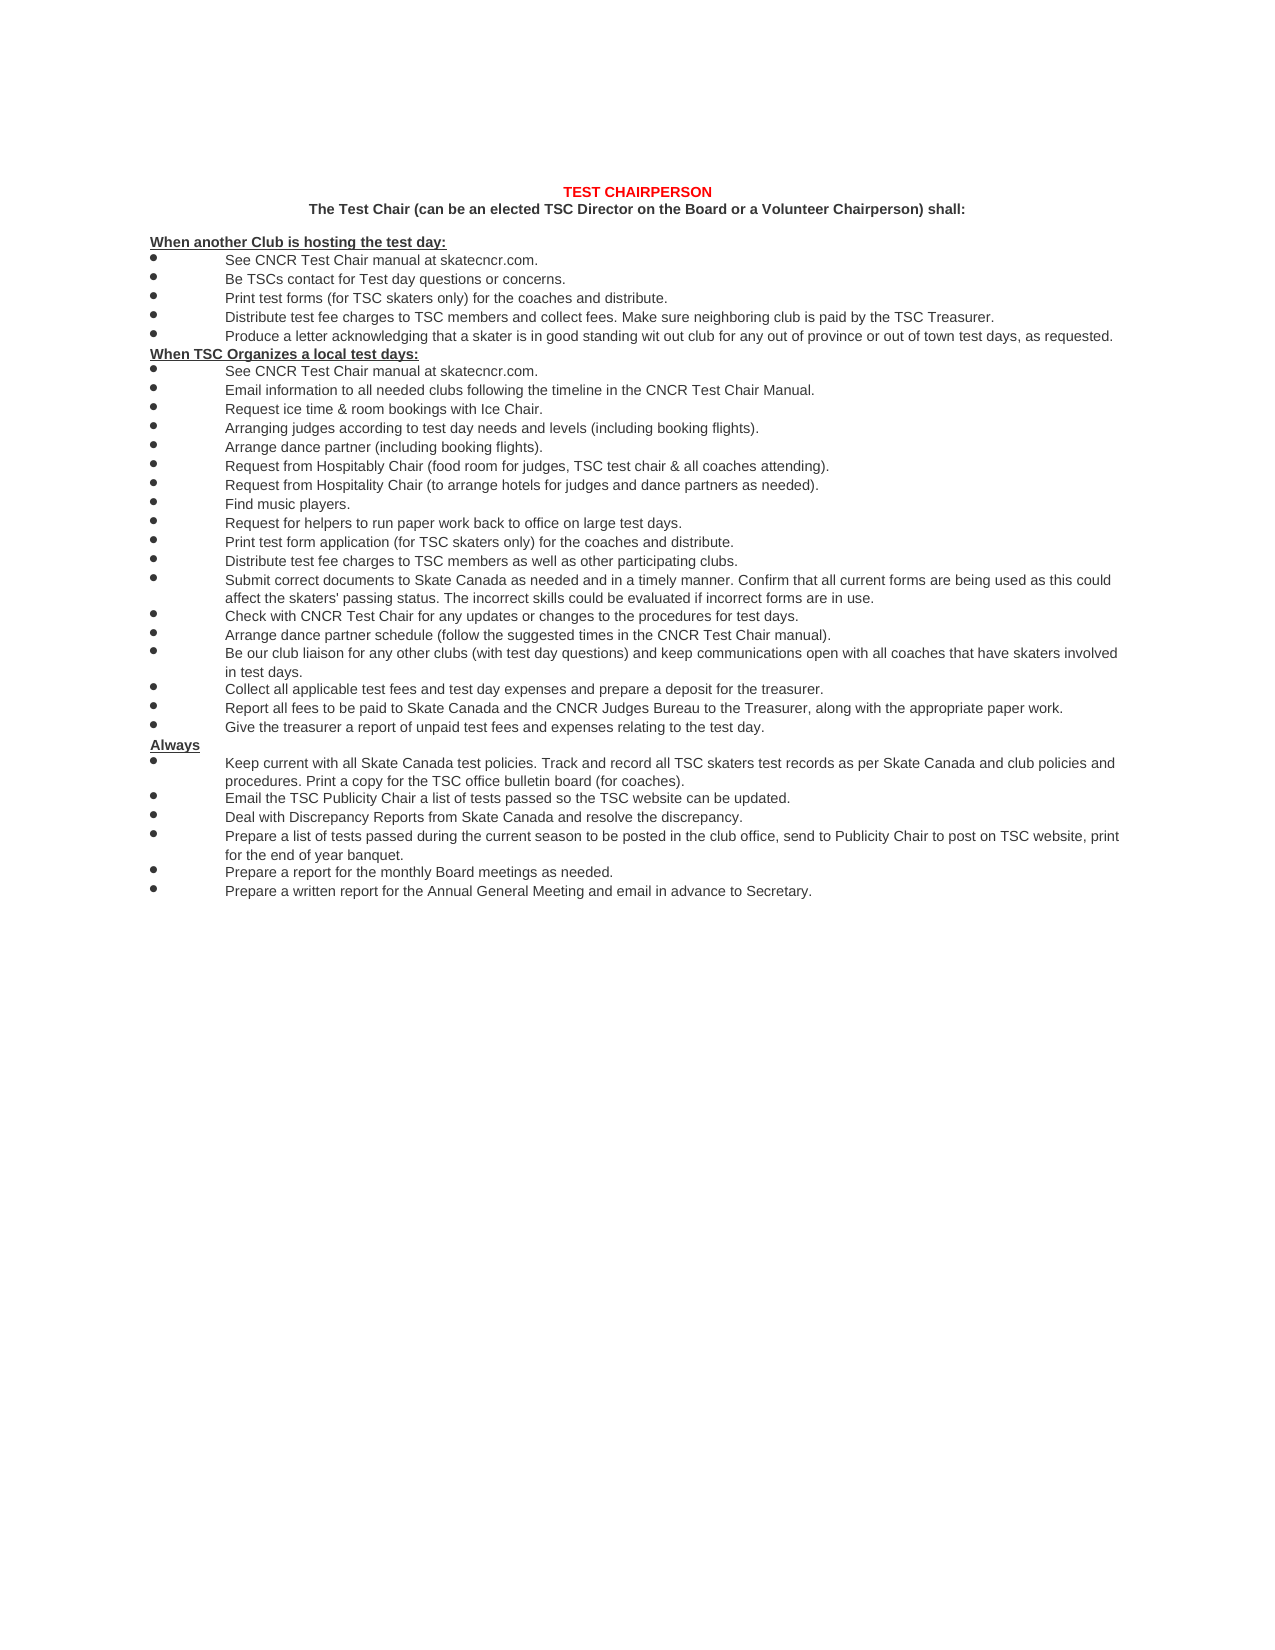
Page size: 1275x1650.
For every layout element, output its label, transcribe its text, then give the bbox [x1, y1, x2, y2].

list Arranging judges according to test day needs and levels (including booking flights). [150, 419, 1125, 438]
list See CNCR Test Chair manual at skatecncr.com. [150, 251, 1125, 269]
list Check with CNCR Test Chair for any updates or changes to the procedures for test days. [150, 606, 1125, 625]
list Produce a letter acknowledging that a skater is in good standing wit out club for any out of province or out of town test days, as requested. [150, 326, 1125, 345]
list Collect all applicable test fees and test day expenses and prepare a deposit for the treasurer. [150, 680, 1125, 699]
list Deal with Discrepancy Reports from Skate Canada and resolve the discrepancy. [150, 808, 1125, 827]
list Email the TSC Publicity Chair a list of tests passed so the TSC website can be updated. [150, 789, 1125, 808]
list Request from Hospitably Chair (food room for judges, TSC test chair & all coaches attending). [150, 457, 1125, 476]
list Request from Hospitality Chair (to arrange hotels for judges and dance partners as needed). [150, 476, 1125, 495]
text TEST CHAIRPERSON [150, 183, 1125, 200]
list Print test form application (for TSC skaters only) for the coaches and distribute. [150, 533, 1125, 552]
text When another Club is hosting the test day: [150, 234, 1125, 251]
text When TSC Organizes a local test days: [150, 345, 1125, 362]
list Arrange dance partner (including booking flights). [150, 438, 1125, 457]
list Be TSCs contact for Test day questions or concerns. [150, 269, 1125, 288]
list Submit correct documents to Skate Canada as needed and in a timely manner. Confirm that all current forms are being used as this could affect the skaters' passing status. The incorrect skills could be evaluated if incorrect forms are in use. [150, 571, 1125, 606]
list See CNCR Test Chair manual at skatecncr.com. [150, 362, 1125, 381]
list Report all fees to be paid to Skate Canada and the CNCR Judges Bureau to the Treasurer, along with the appropriate paper work. [150, 699, 1125, 718]
list Email information to all needed clubs following the timeline in the CNCR Test Chair Manual. [150, 381, 1125, 400]
list Request for helpers to run paper work back to office on large test days. [150, 514, 1125, 533]
list Print test forms (for TSC skaters only) for the coaches and distribute. [150, 288, 1125, 307]
list Prepare a report for the monthly Board meetings as needed. [150, 863, 1125, 882]
list Find music players. [150, 495, 1125, 514]
list Give the treasurer a report of unpaid test fees and expenses relating to the test day. [150, 718, 1125, 737]
list Request ice time & room bookings with Ice Chair. [150, 400, 1125, 419]
list Distribute test fee charges to TSC members as well as other participating clubs. [150, 552, 1125, 571]
list Be our club liaison for any other clubs (with test day questions) and keep communications open with all coaches that have skaters involved in test days. [150, 644, 1125, 680]
text Always [150, 737, 1125, 754]
list Prepare a written report for the Annual General Meeting and email in advance to Secretary. [150, 882, 1125, 901]
list Keep current with all Skate Canada test policies. Track and record all TSC skaters test records as per Skate Canada and club policies and procedures. Print a copy for the TSC office bulletin board (for coaches). [150, 754, 1125, 789]
list Arrange dance partner schedule (follow the suggested times in the CNCR Test Chair manual). [150, 625, 1125, 644]
list Prepare a list of tests passed during the current season to be posted in the club office, send to Publicity Chair to post on TSC website, print for the end of year banquet. [150, 827, 1125, 863]
text The Test Chair (can be an elected TSC Director on the Board or a Volunteer Chairperson) shall: [150, 200, 1125, 217]
list Distribute test fee charges to TSC members and collect fees. Make sure neighboring club is paid by the TSC Treasurer. [150, 307, 1125, 326]
